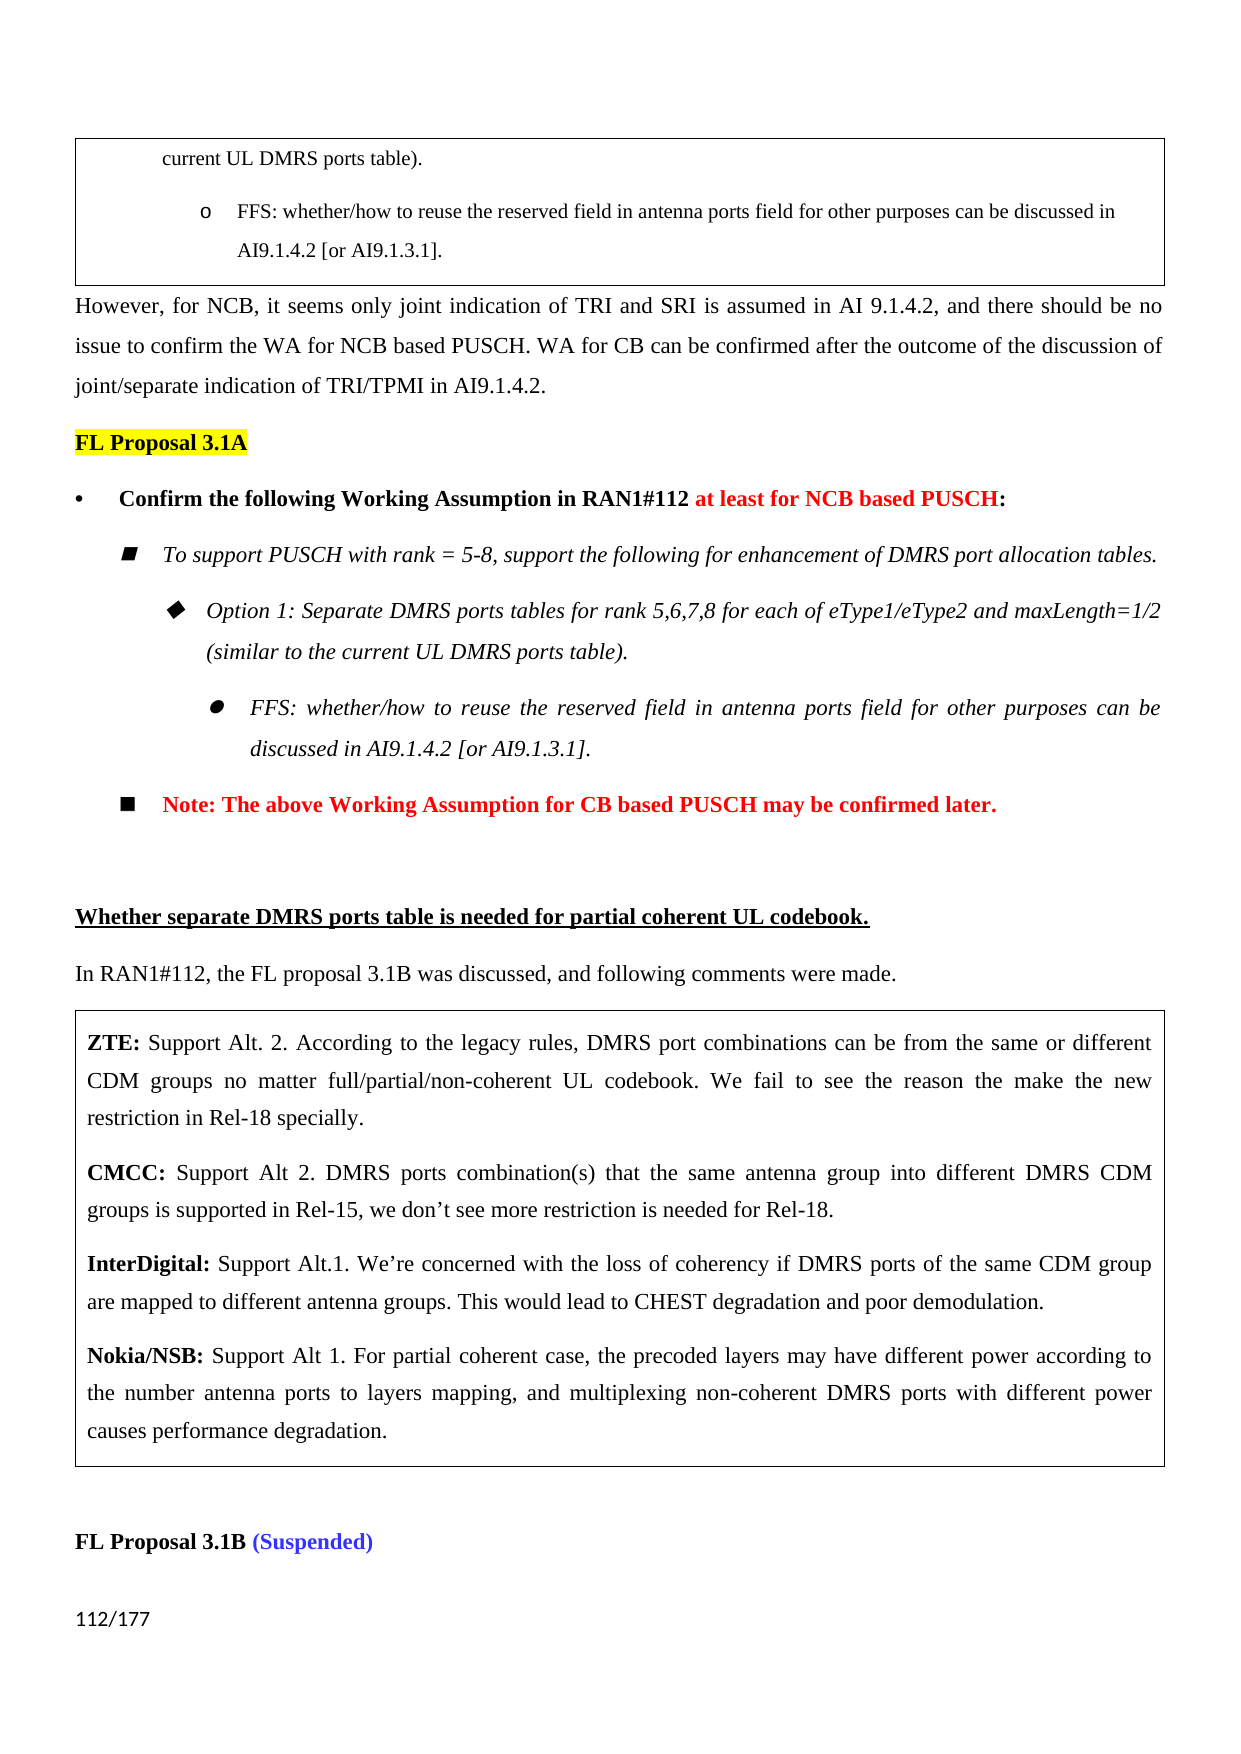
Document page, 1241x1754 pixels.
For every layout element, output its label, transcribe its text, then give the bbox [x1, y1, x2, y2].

text In RAN1#112, the FL proposal 3.1B was discussed, and following comments were made. [75, 954, 1165, 992]
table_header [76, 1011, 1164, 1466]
list Option 1: Separate DMRS ports tables for rank 5,6,7,8 for each of eType1/eType2 and maxLength=1/2 (similar to the current UL DMRS ports table). [162, 592, 1165, 670]
list To support PUSCH with rank = 5-8, support the following for enhancement of DMRS port allocation tables. [119, 536, 1165, 573]
list FFS: whether/how to reuse the reserved field in antenna ports field for other purposes can be discussed in AI9.1.4.2 [or AI9.1.3.1]. [206, 689, 1165, 767]
text FL Proposal 3.1B (Suspended) [75, 1523, 1165, 1560]
text FL Proposal 3.1A [75, 423, 1165, 461]
list Note: The above Working Assumption for CB based PUSCH may be confirmed later. [119, 785, 1165, 823]
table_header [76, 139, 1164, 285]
list Confirm the following Working Assumption in RAN1#112 at least for NCB based PUSCH: [75, 479, 1165, 517]
text However, for NCB, it seems only joint indication of TRI and SRI is assumed in AI 9.1.4.2, and there should be no issue to confirm the WA for NCB based PUSCH. WA for CB can be confirmed after the outcome of the discussion of joint/separate indication of TRI/TPMI in AI9.1.4.2. [75, 286, 1165, 404]
text Whether separate DMRS ports table is needed for partial coherent UL codebook. [75, 898, 1165, 935]
